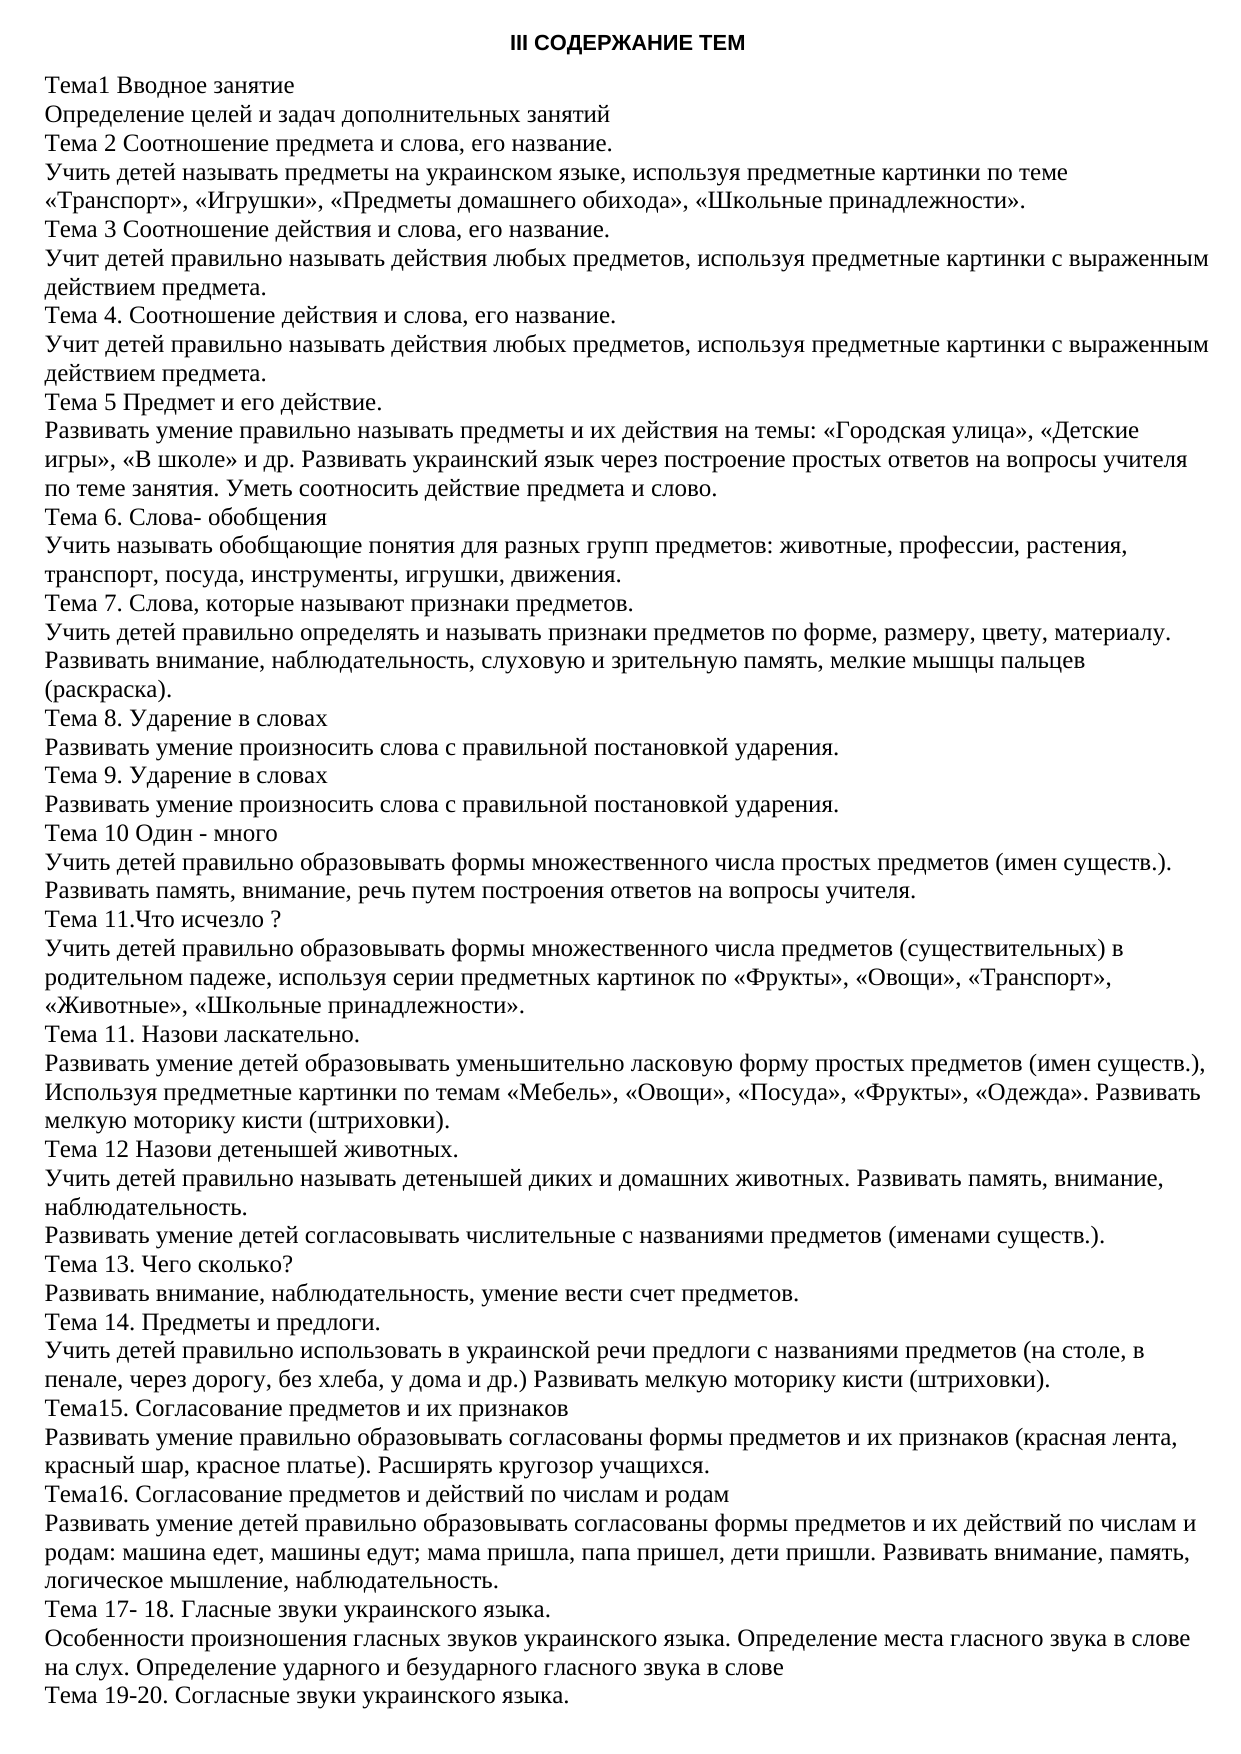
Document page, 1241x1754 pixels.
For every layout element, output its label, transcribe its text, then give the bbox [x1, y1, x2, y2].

text Тема 7. Слова, которые называют признаки предметов. [44, 588, 1211, 617]
text Учить детей называть предметы на украинском языке, используя предметные картинки по теме «Транспорт», «Игрушки», «Предметы домашнего обихода», «Школьные принадлежности». [44, 157, 1211, 214]
text Учить детей правильно образовывать формы множественного числа предметов (существительных) в родительном падеже, используя серии предметных картинок по «Фрукты», «Овощи», «Транспорт», «Животные», «Школьные принадлежности». [44, 933, 1211, 1019]
text Тема15. Согласование предметов и их признаков [44, 1393, 1211, 1422]
text Тема 2 Соотношение предмета и слова, его название. [44, 128, 1211, 157]
text Развивать умение детей правильно образовывать согласованы формы предметов и их действий по числам и родам: машина едет, машины едут; мама пришла, папа пришел, дети пришли. Развивать внимание, память, логическое мышление, наблюдательность. [44, 1508, 1211, 1594]
text Учить детей правильно определять и называть признаки предметов по форме, размеру, цвету, материалу. Развивать внимание, наблюдательность, слуховую и зрительную память, мелкие мышцы пальцев (раскраска). [44, 617, 1211, 703]
text Развивать умение произносить слова с правильной постановкой ударения. [44, 732, 1211, 760]
text Развивать умение детей согласовывать числительные с названиями предметов (именами существ.). [44, 1220, 1211, 1249]
text Тема 9. Ударение в словах [44, 760, 1211, 789]
text Тема 4. Соотношение действия и слова, его название. [44, 300, 1211, 329]
text Тема 11.Что исчезло ? [44, 904, 1211, 933]
text Тема 19-20. Согласные звуки украинского языка. [44, 1680, 1211, 1709]
text Развивать умение правильно называть предметы и их действия на темы: «Городская улица», «Детские игры», «В школе» и др. Развивать украинский язык через построение простых ответов на вопросы учителя по теме занятия. Уметь соотносить действие предмета и слово. [44, 415, 1211, 502]
text Развивать умение произносить слова с правильной постановкой ударения. [44, 789, 1211, 818]
text III СОДЕРЖАНИЕ ТЕМ [44, 29, 1211, 55]
text Развивать внимание, наблюдательность, умение вести счет предметов. [44, 1278, 1211, 1307]
text Определение целей и задач дополнительных занятий [44, 99, 1211, 128]
text Тема 10 Один - много [44, 818, 1211, 847]
text Тема 5 Предмет и его действие. [44, 387, 1211, 415]
text Тема 6. Слова- обобщения [44, 502, 1211, 530]
text Тема 3 Соотношение действия и слова, его название. [44, 214, 1211, 243]
text Учить называть обобщающие понятия для разных групп предметов: животные, профессии, растения, транспорт, посуда, инструменты, игрушки, движения. [44, 530, 1211, 588]
text Особенности произношения гласных звуков украинского языка. Определение места гласного звука в слове на слух. Определение ударного и безударного гласного звука в слове [44, 1623, 1211, 1680]
text Учит детей правильно называть действия любых предметов, используя предметные картинки с выраженным действием предмета. [44, 243, 1211, 300]
text Тема 17- 18. Гласные звуки украинского языка. [44, 1594, 1211, 1623]
text Развивать умение правильно образовывать согласованы формы предметов и их признаков (красная лента, красный шар, красное платье). Расширять кругозор учащихся. [44, 1422, 1211, 1479]
text Тема 14. Предметы и предлоги. [44, 1307, 1211, 1335]
text Тема 8. Ударение в словах [44, 703, 1211, 732]
text Учить детей правильно образовывать формы множественного числа простых предметов (имен существ.). Развивать память, внимание, речь путем построения ответов на вопросы учителя. [44, 847, 1211, 904]
text Тема 12 Назови детенышей животных. [44, 1134, 1211, 1163]
text Тема1 Вводное занятие [44, 70, 1211, 99]
text Учить детей правильно использовать в украинской речи предлоги с названиями предметов (на столе, в пенале, через дорогу, без хлеба, у дома и др.) Развивать мелкую моторику кисти (штриховки). [44, 1335, 1211, 1393]
text Развивать умение детей образовывать уменьшительно ласковую форму простых предметов (имен существ.), Используя предметные картинки по темам «Мебель», «Овощи», «Посуда», «Фрукты», «Одежда». Развивать мелкую моторику кисти (штриховки). [44, 1048, 1211, 1134]
text Тема 11. Назови ласкательно. [44, 1019, 1211, 1048]
text Учить детей правильно называть детенышей диких и домашних животных. Развивать память, внимание, наблюдательность. [44, 1163, 1211, 1220]
text Тема16. Согласование предметов и действий по числам и родам [44, 1479, 1211, 1508]
text Учит детей правильно называть действия любых предметов, используя предметные картинки с выраженным действием предмета. [44, 329, 1211, 387]
text Тема 13. Чего сколько? [44, 1249, 1211, 1278]
